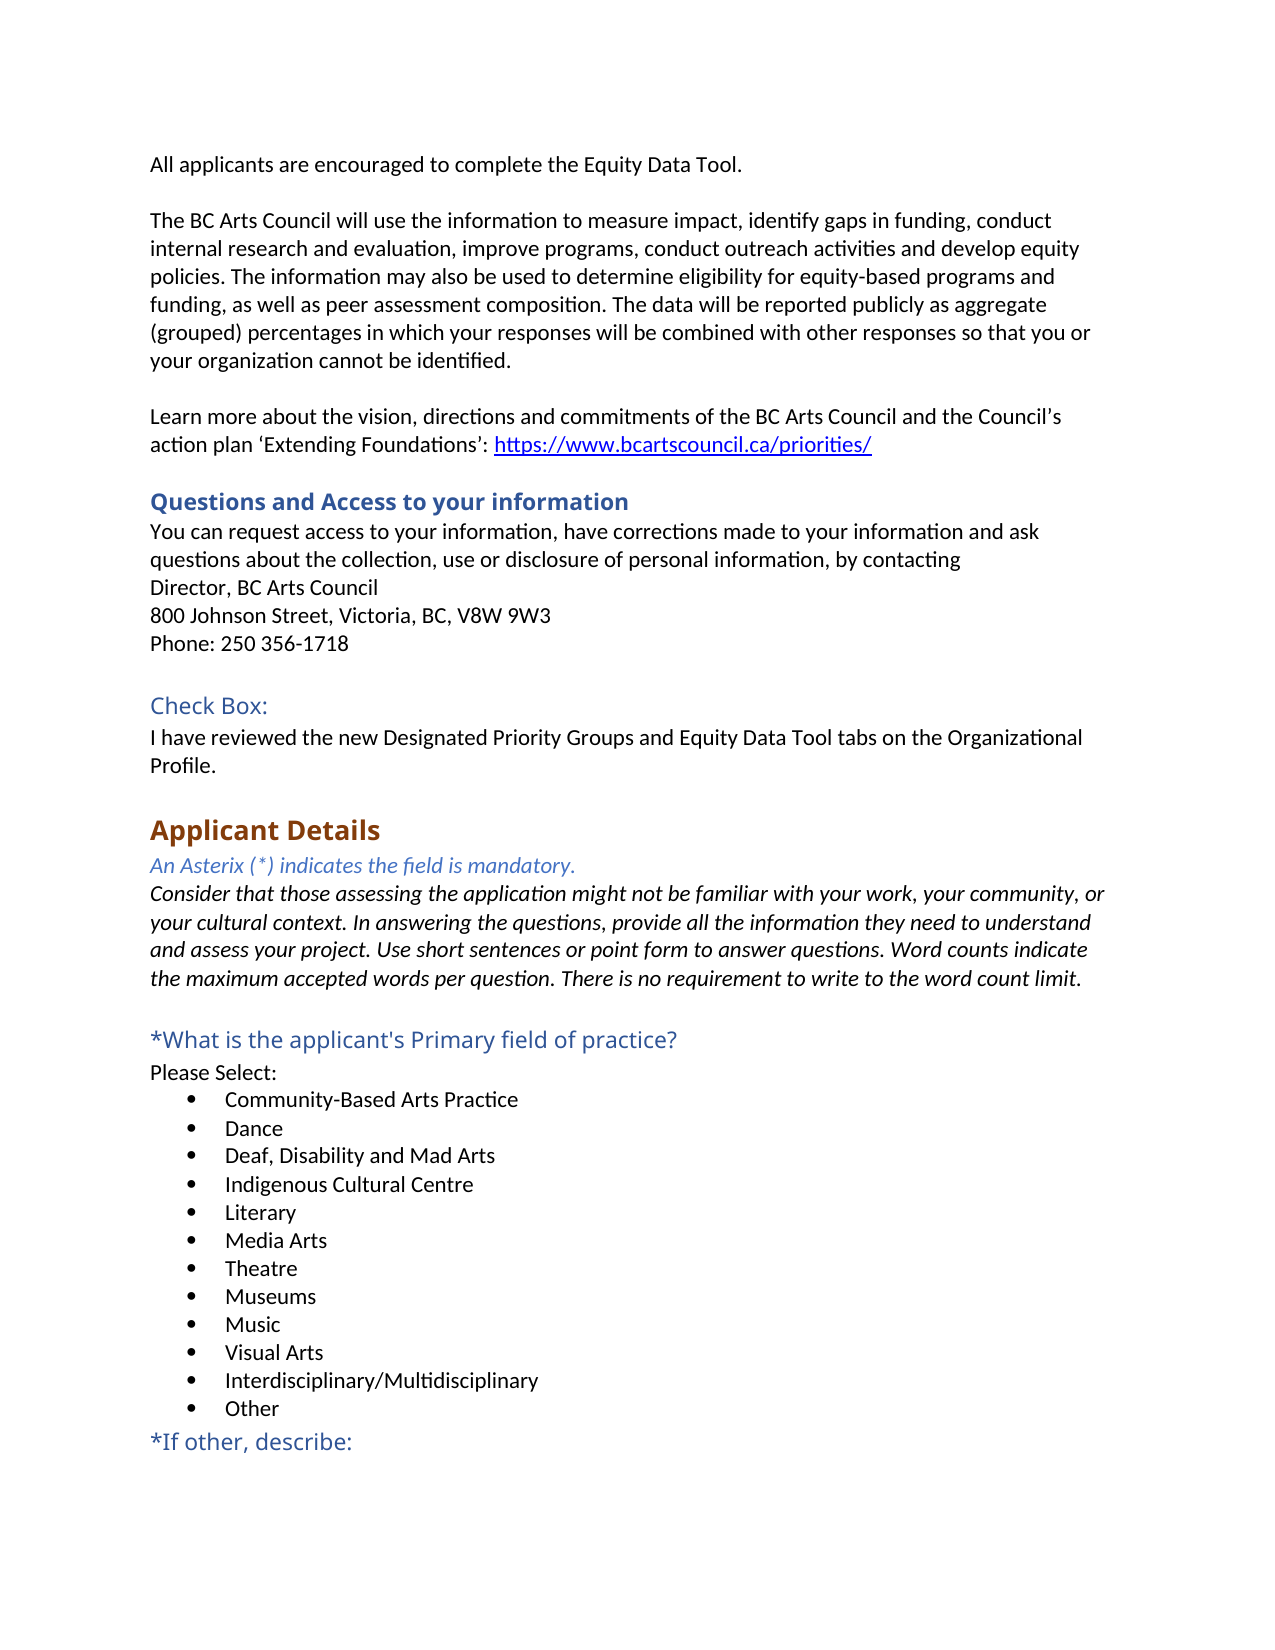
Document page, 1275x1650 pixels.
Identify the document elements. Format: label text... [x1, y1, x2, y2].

list Theatre [187, 1254, 1125, 1282]
list Literary [187, 1198, 1125, 1226]
subtitle Check Box: [150, 690, 1125, 721]
subtitle *What is the applicant's Primary field of practice? [150, 1024, 1125, 1055]
list Other [187, 1394, 1125, 1422]
list Dance [187, 1114, 1125, 1142]
list Deaf, Disability and Mad Arts [187, 1142, 1125, 1170]
list Museums [187, 1282, 1125, 1310]
subtitle *If other, describe: [150, 1426, 1125, 1457]
list Media Arts [187, 1226, 1125, 1254]
text All applicants are encouraged to complete the Equity Data Tool. The BC Arts Council will use the information to measure impact, identify gaps in funding, conduct internal research and evaluation, improve programs, conduct outreach activities and develop equity policies. The information may also be used to determine eligibility for equity-based programs and funding, as well as peer assessment composition. The data will be reported publicly as aggregate (grouped) percentages in which your responses will be combined with other responses so that you or your organization cannot be identified. Learn more about the vision, directions and commitments of the BC Arts Council and the Council’s action plan ‘Extending Foundations’: https://www.bcartscouncil.ca/priorities/ Questions and Access to your information You can request access to your information, have corrections made to your information and ask questions about the collection, use or disclosure of personal information, by contacting Director, BC Arts Council 800 Johnson Street, Victoria, BC, V8W 9W3 Phone: 250 356-1718 [150, 150, 1125, 658]
list Visual Arts [187, 1338, 1125, 1366]
subtitle Applicant Details [150, 812, 1125, 849]
list Indigenous Cultural Centre [187, 1170, 1125, 1198]
list Music [187, 1310, 1125, 1338]
text An Asterix (*) indicates the field is mandatory. Consider that those assessing the application might not be familiar with your work, your community, or your cultural context. In answering the questions, provide all the information they need to understand and assess your project. Use short sentences or point form to answer questions. Word counts indicate the maximum accepted words per question. There is no requirement to write to the word count limit. [150, 852, 1125, 992]
text Please Select: [150, 1058, 1125, 1086]
text I have reviewed the new Designated Priority Groups and Equity Data Tool tabs on the Organizational Profile. [150, 723, 1125, 779]
list Community-Based Arts Practice [187, 1086, 1125, 1114]
list Interdisciplinary/Multidisciplinary [187, 1366, 1125, 1394]
